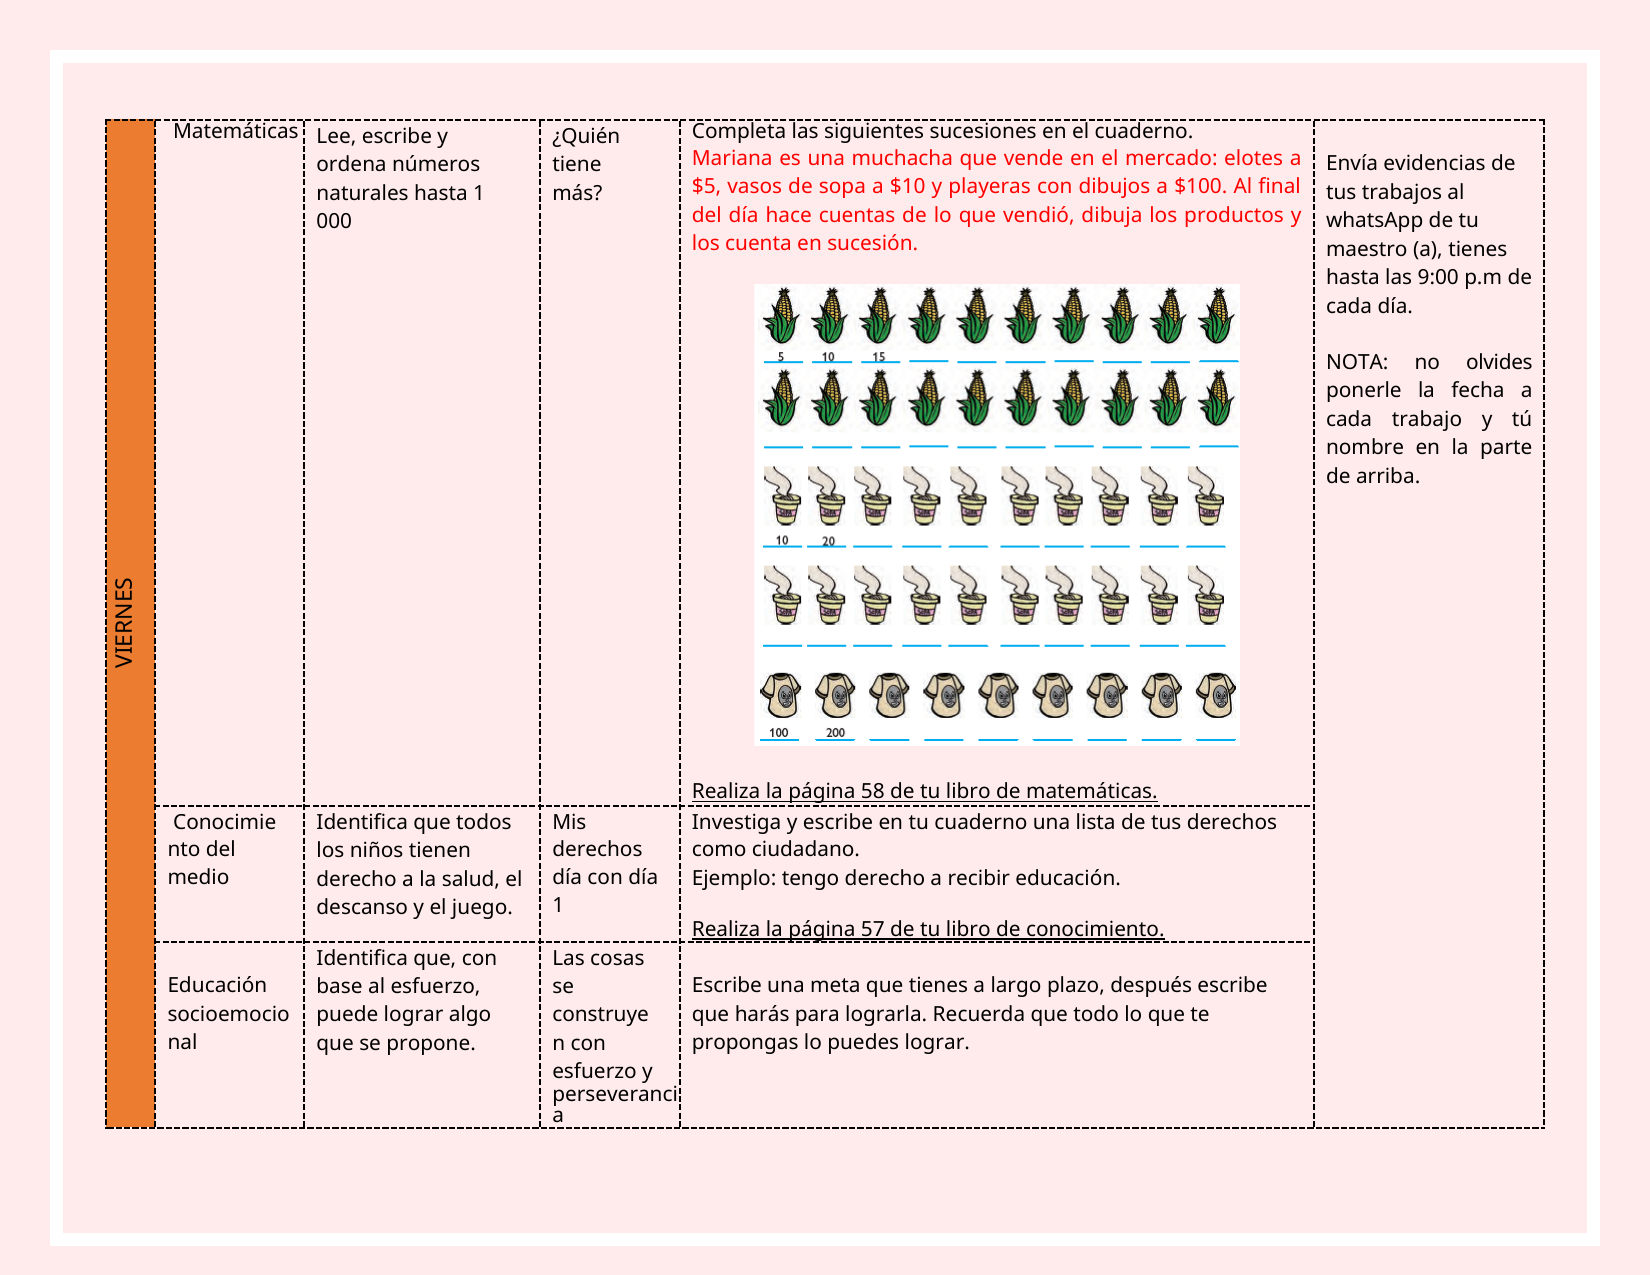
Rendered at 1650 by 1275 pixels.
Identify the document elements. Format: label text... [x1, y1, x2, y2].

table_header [1314, 119, 1544, 1127]
table_header Completa las siguientes sucesiones en el cuaderno. Mariana es una muchacha que vende en el mercado: elotes a $5, vasos de sopa a $10 y playeras con dibujos a $100. Al final del día hace cuentas de lo que vendió, dibuja los productos y los cuenta en sucesión. Realiza la página 58 de tu libro de matemáticas. [680, 119, 1314, 805]
table_cell Las cosas se construyen con esfuerzo y perseverancia [540, 941, 680, 1127]
table_cell Mis derechos día con día 1 [540, 805, 680, 941]
table_cell Educación socioemocional [155, 941, 304, 1127]
table_cell Identifica que todos los niños tienen derecho a la salud, el descanso y el juego. [304, 805, 540, 941]
table_cell Investiga y escribe en tu cuaderno una lista de tus derechos como ciudadano. Ejemplo: tengo derecho a recibir educación. Realiza la página 57 de tu libro de conocimiento. [680, 805, 1314, 941]
picture [754, 284, 1241, 746]
table_cell Escribe una meta que tienes a largo plazo, después escribe que harás para lograrla. Recuerda que todo lo que te propongas lo puedes lograr. [680, 941, 1314, 1127]
table_header Lee, escribe y ordena números naturales hasta 1 000 [304, 119, 540, 805]
table_header ¿Quién tiene más? [540, 119, 680, 805]
table_cell Identifica que, con base al esfuerzo, puede lograr algo que se propone. [304, 941, 540, 1127]
table_cell Conocimiento del medio [155, 805, 304, 941]
table_header Matemáticas [155, 119, 304, 805]
table_header VIERNES [106, 119, 155, 1127]
